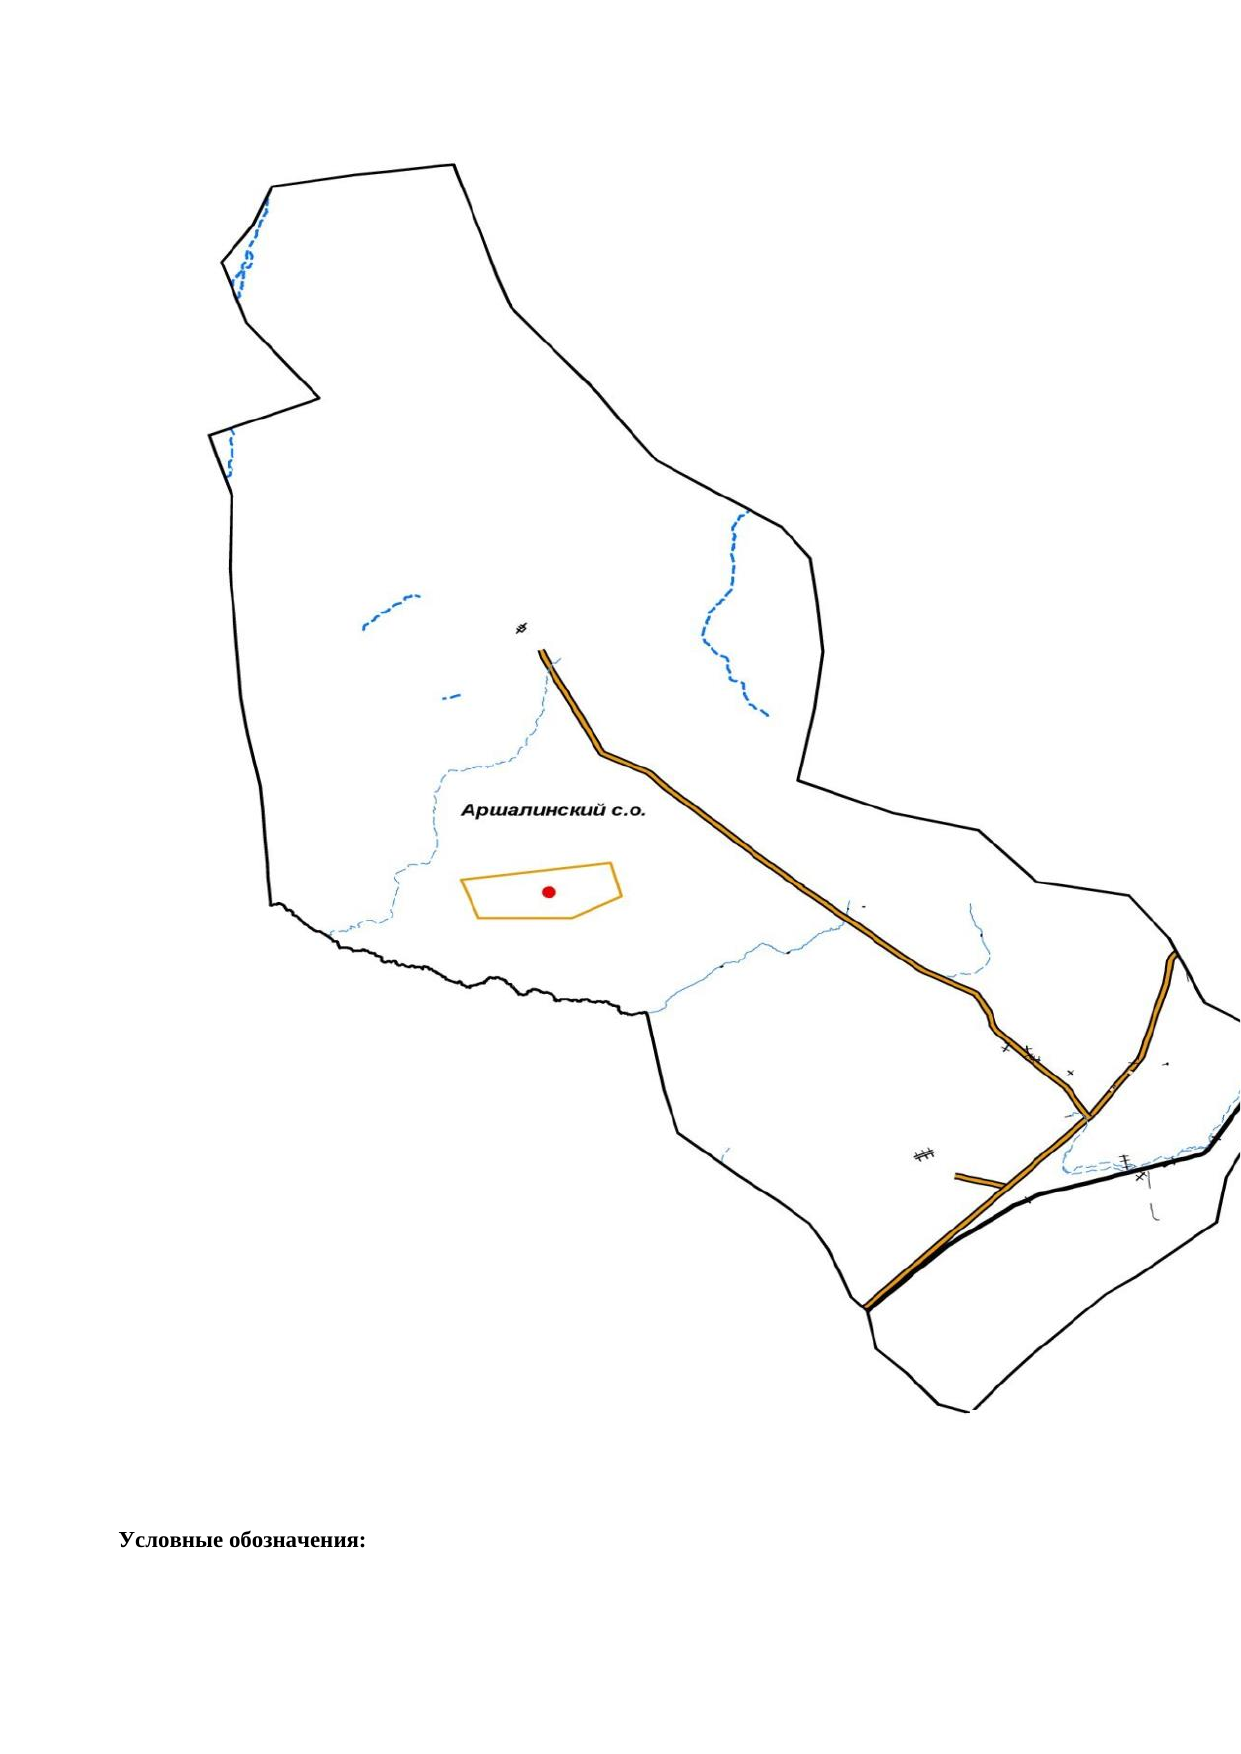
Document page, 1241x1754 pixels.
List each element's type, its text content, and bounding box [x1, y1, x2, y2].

text Условные обозначения: [112, 1526, 1128, 1552]
picture [112, 150, 1241, 1423]
